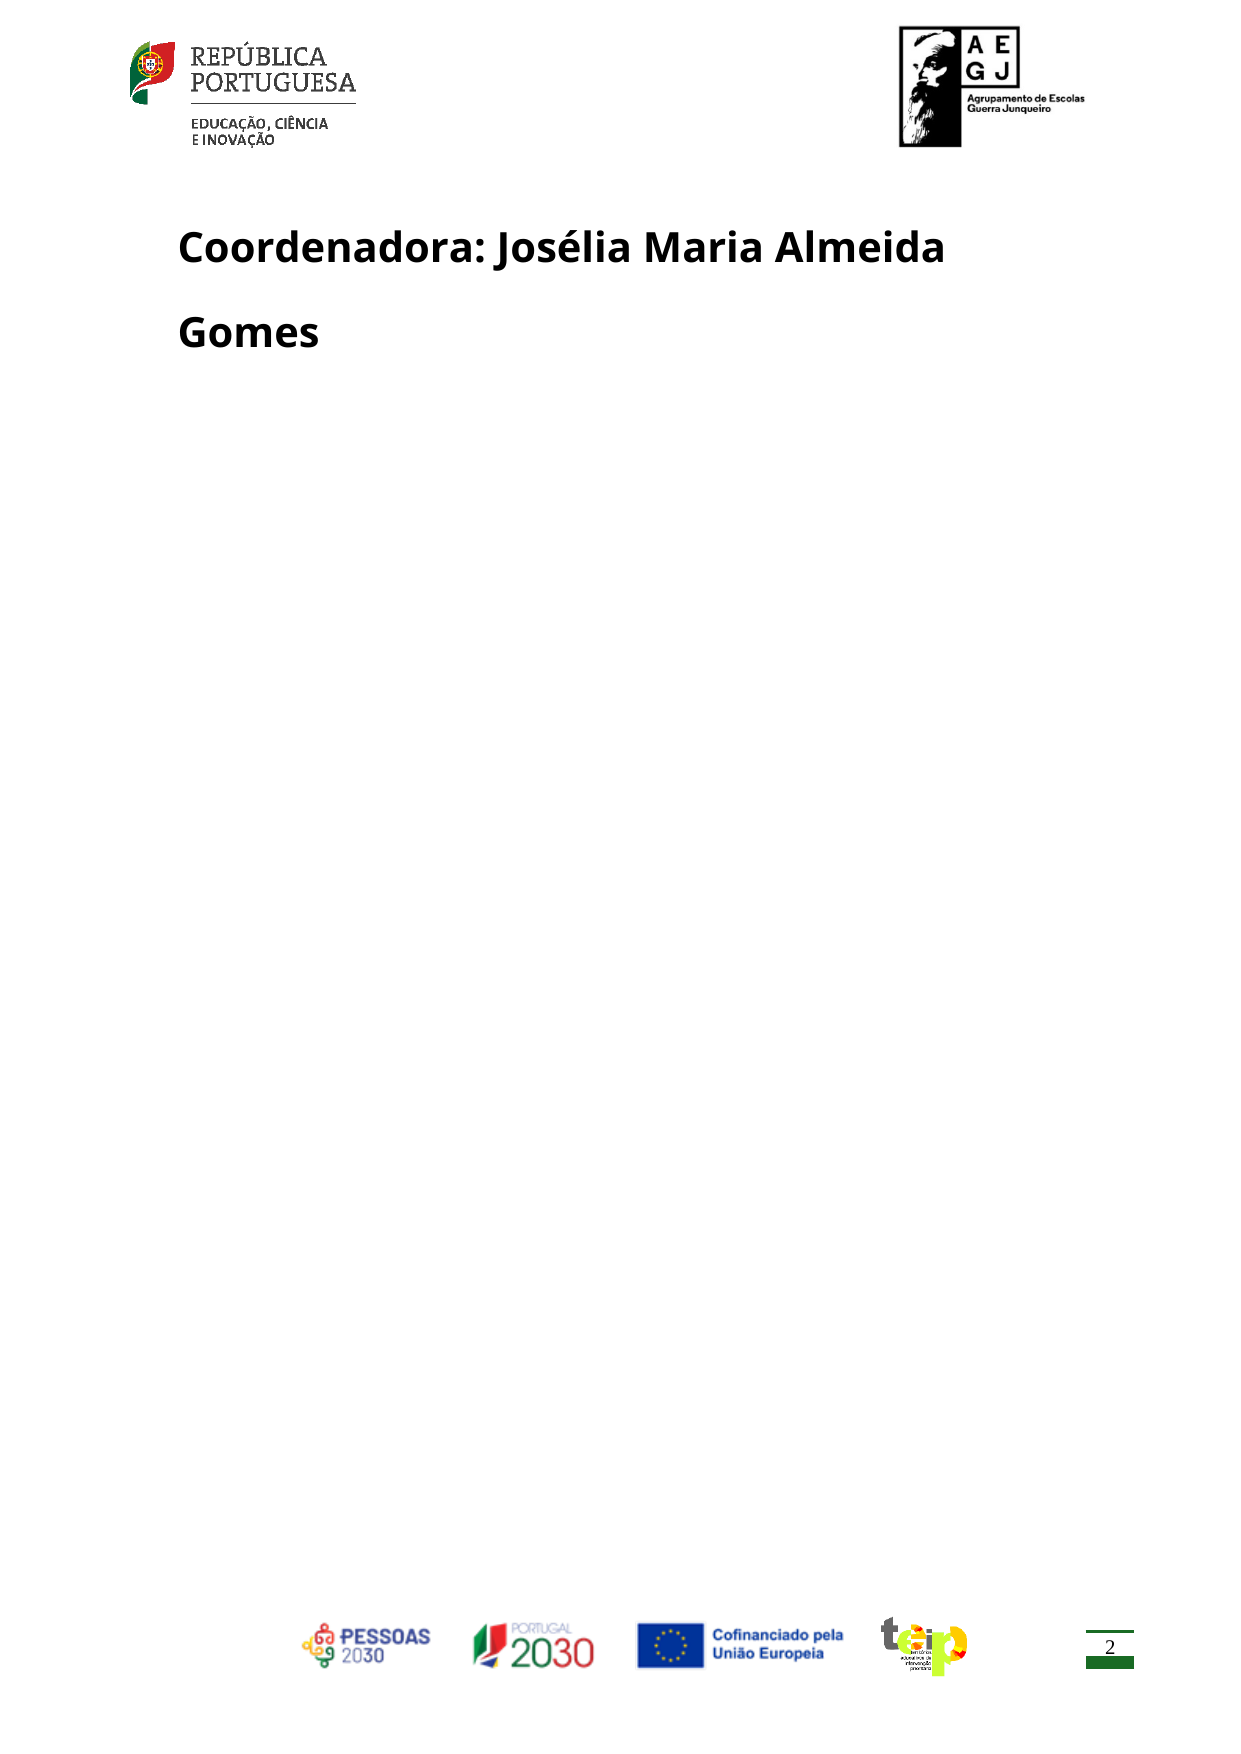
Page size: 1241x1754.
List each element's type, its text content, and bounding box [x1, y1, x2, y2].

picture [271, 1590, 969, 1689]
text Coordenadora: Josélia Maria Almeida Gomes [177, 218, 1063, 360]
picture [130, 41, 356, 148]
picture [859, 21, 1107, 148]
